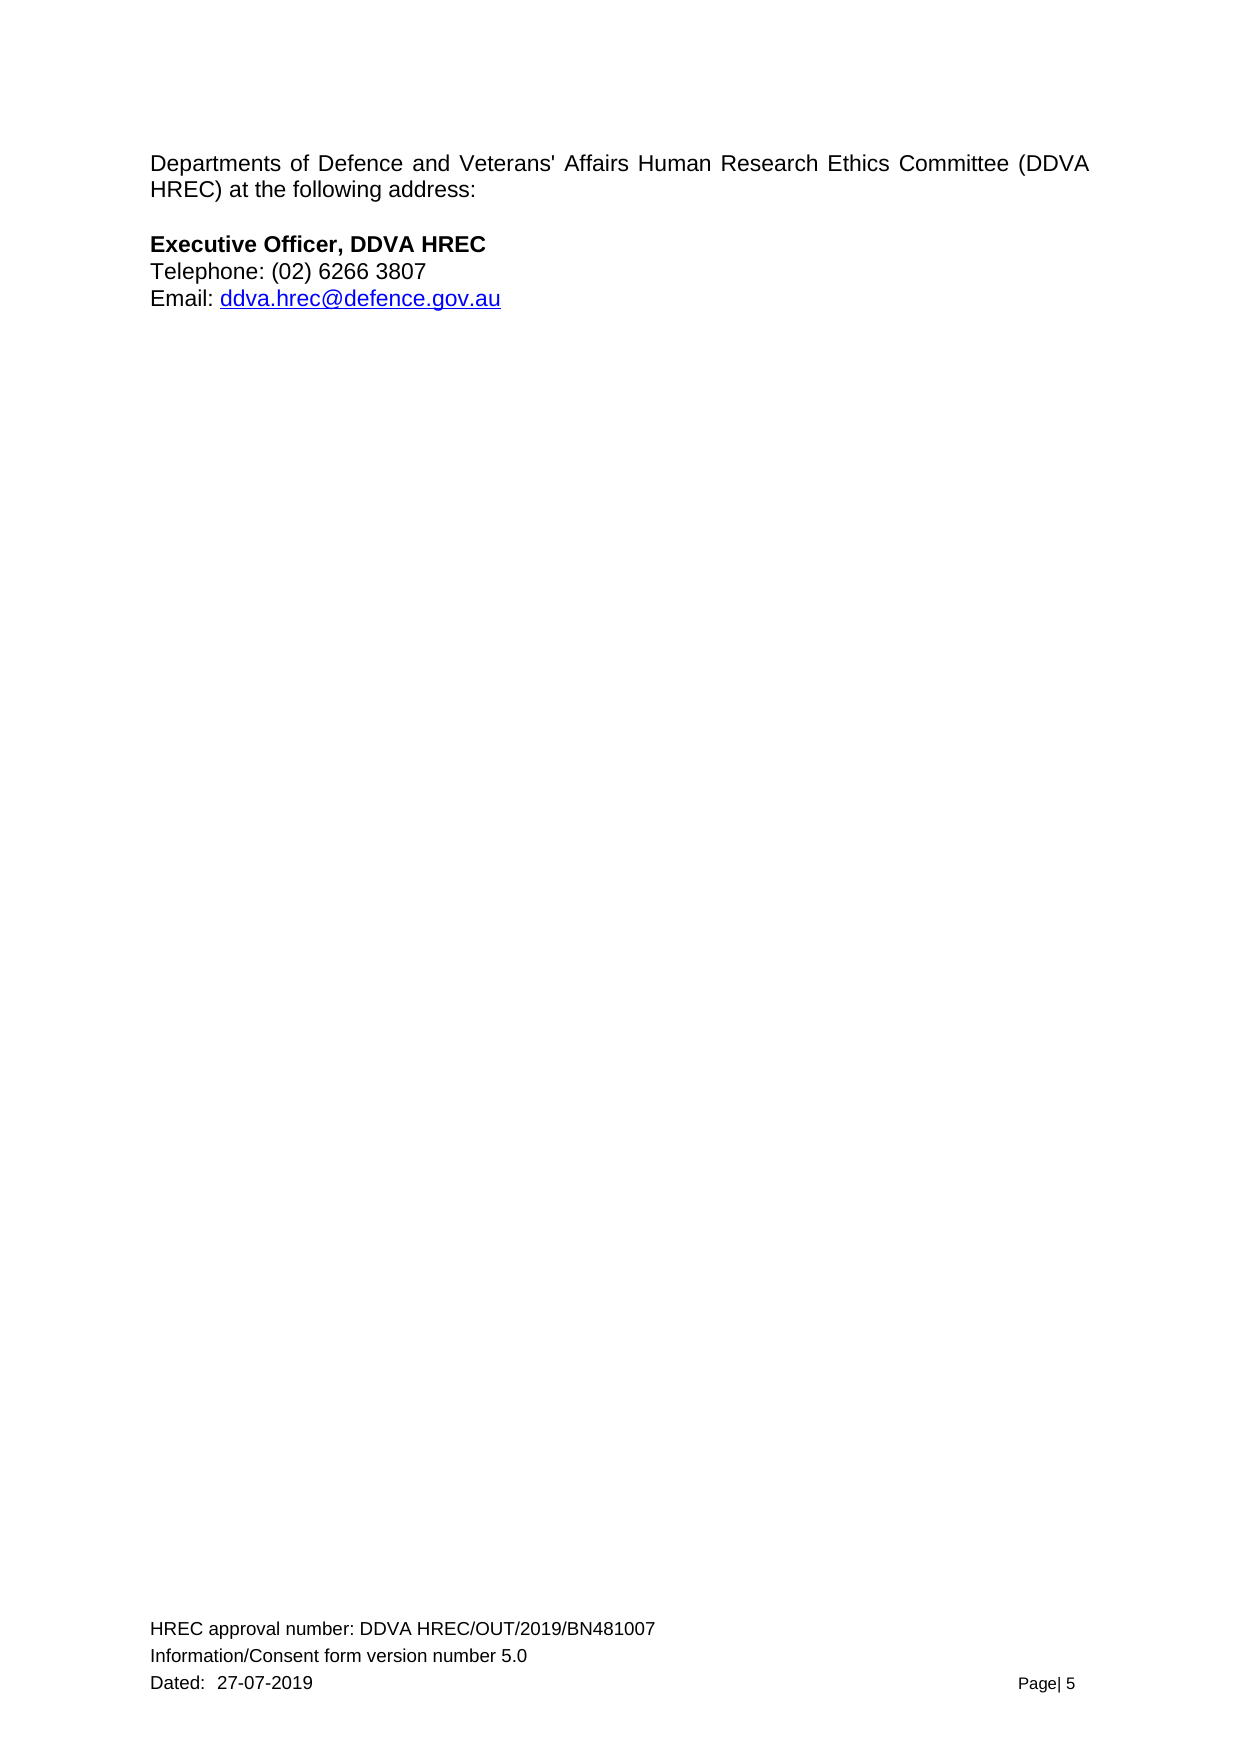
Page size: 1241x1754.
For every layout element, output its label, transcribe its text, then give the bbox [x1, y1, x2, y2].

text Telephone: (02) 6266 3807 Email: ddva.hrec@defence.gov.au [150, 257, 1090, 311]
text Executive Officer, DDVA HREC [150, 230, 1090, 257]
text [150, 150, 1090, 203]
